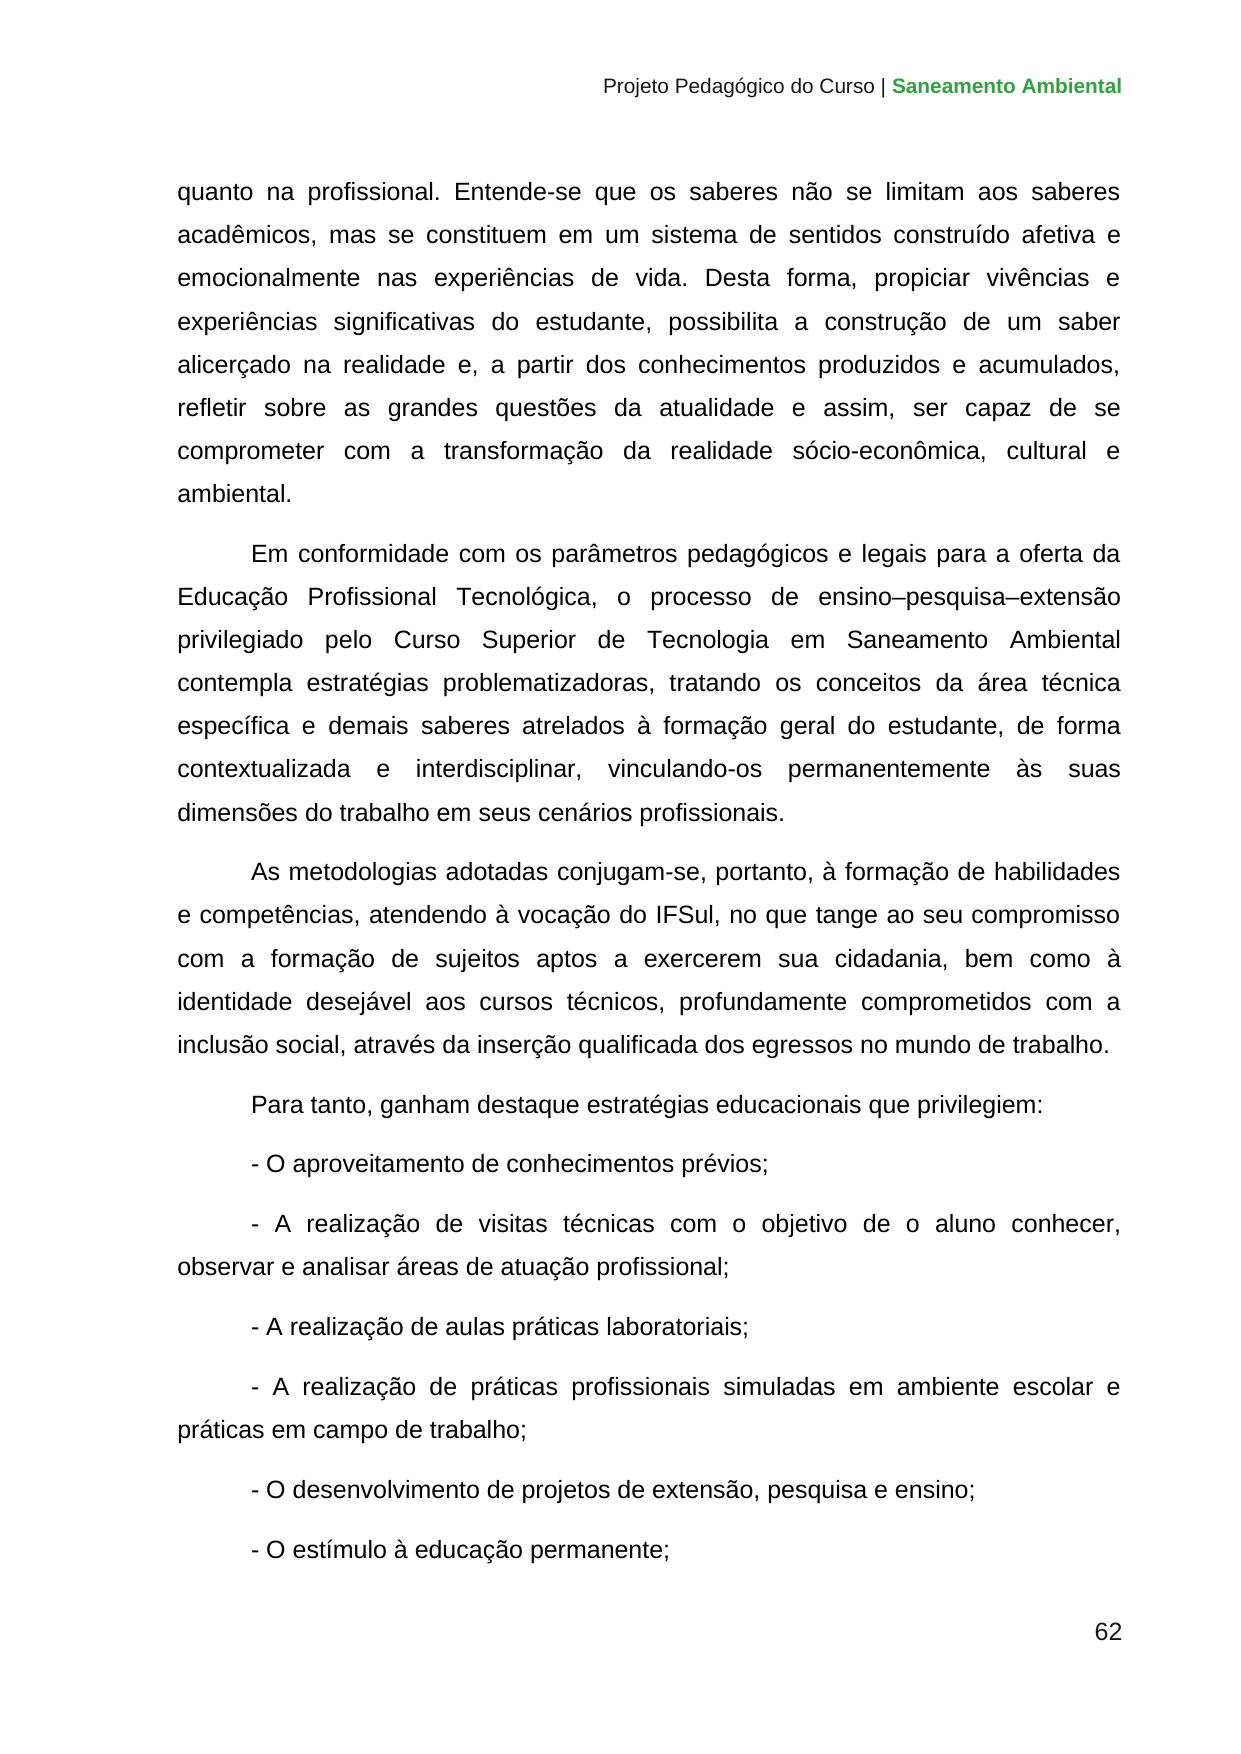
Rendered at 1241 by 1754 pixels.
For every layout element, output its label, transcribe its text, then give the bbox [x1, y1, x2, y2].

text Em conformidade com os parâmetros pedagógicos e legais para a oferta da Educação Profissional Tecnológica, o processo de ensino–pesquisa–extensão privilegiado pelo Curso Superior de Tecnologia em Saneamento Ambiental contempla estratégias problematizadoras, tratando os conceitos da área técnica específica e demais saberes atrelados à formação geral do estudante, de forma contextualizada e interdisciplinar, vinculando-os permanentemente às suas dimensões do trabalho em seus cenários profissionais. [177, 539, 1122, 826]
text - O aproveitamento de conhecimentos prévios; [177, 1149, 1122, 1178]
text - O desenvolvimento de projetos de extensão, pesquisa e ensino; [177, 1475, 1122, 1504]
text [177, 177, 1122, 508]
text - A realização de visitas técnicas com o objetivo de o aluno conhecer, observar e analisar áreas de atuação profissional; [177, 1209, 1122, 1281]
text - A realização de práticas profissionais simuladas em ambiente escolar e práticas em campo de trabalho; [177, 1372, 1122, 1444]
text - O estímulo à educação permanente; [177, 1535, 1122, 1563]
text As metodologias adotadas conjugam-se, portanto, à formação de habilidades e competências, atendendo à vocação do IFSul, no que tange ao seu compromisso com a formação de sujeitos aptos a exercerem sua cidadania, bem como à identidade desejável aos cursos técnicos, profundamente comprometidos com a inclusão social, através da inserção qualificada dos egressos no mundo de trabalho. [177, 857, 1122, 1059]
text - A realização de aulas práticas laboratoriais; [177, 1312, 1122, 1341]
text Para tanto, ganham destaque estratégias educacionais que privilegiem: [177, 1090, 1122, 1118]
